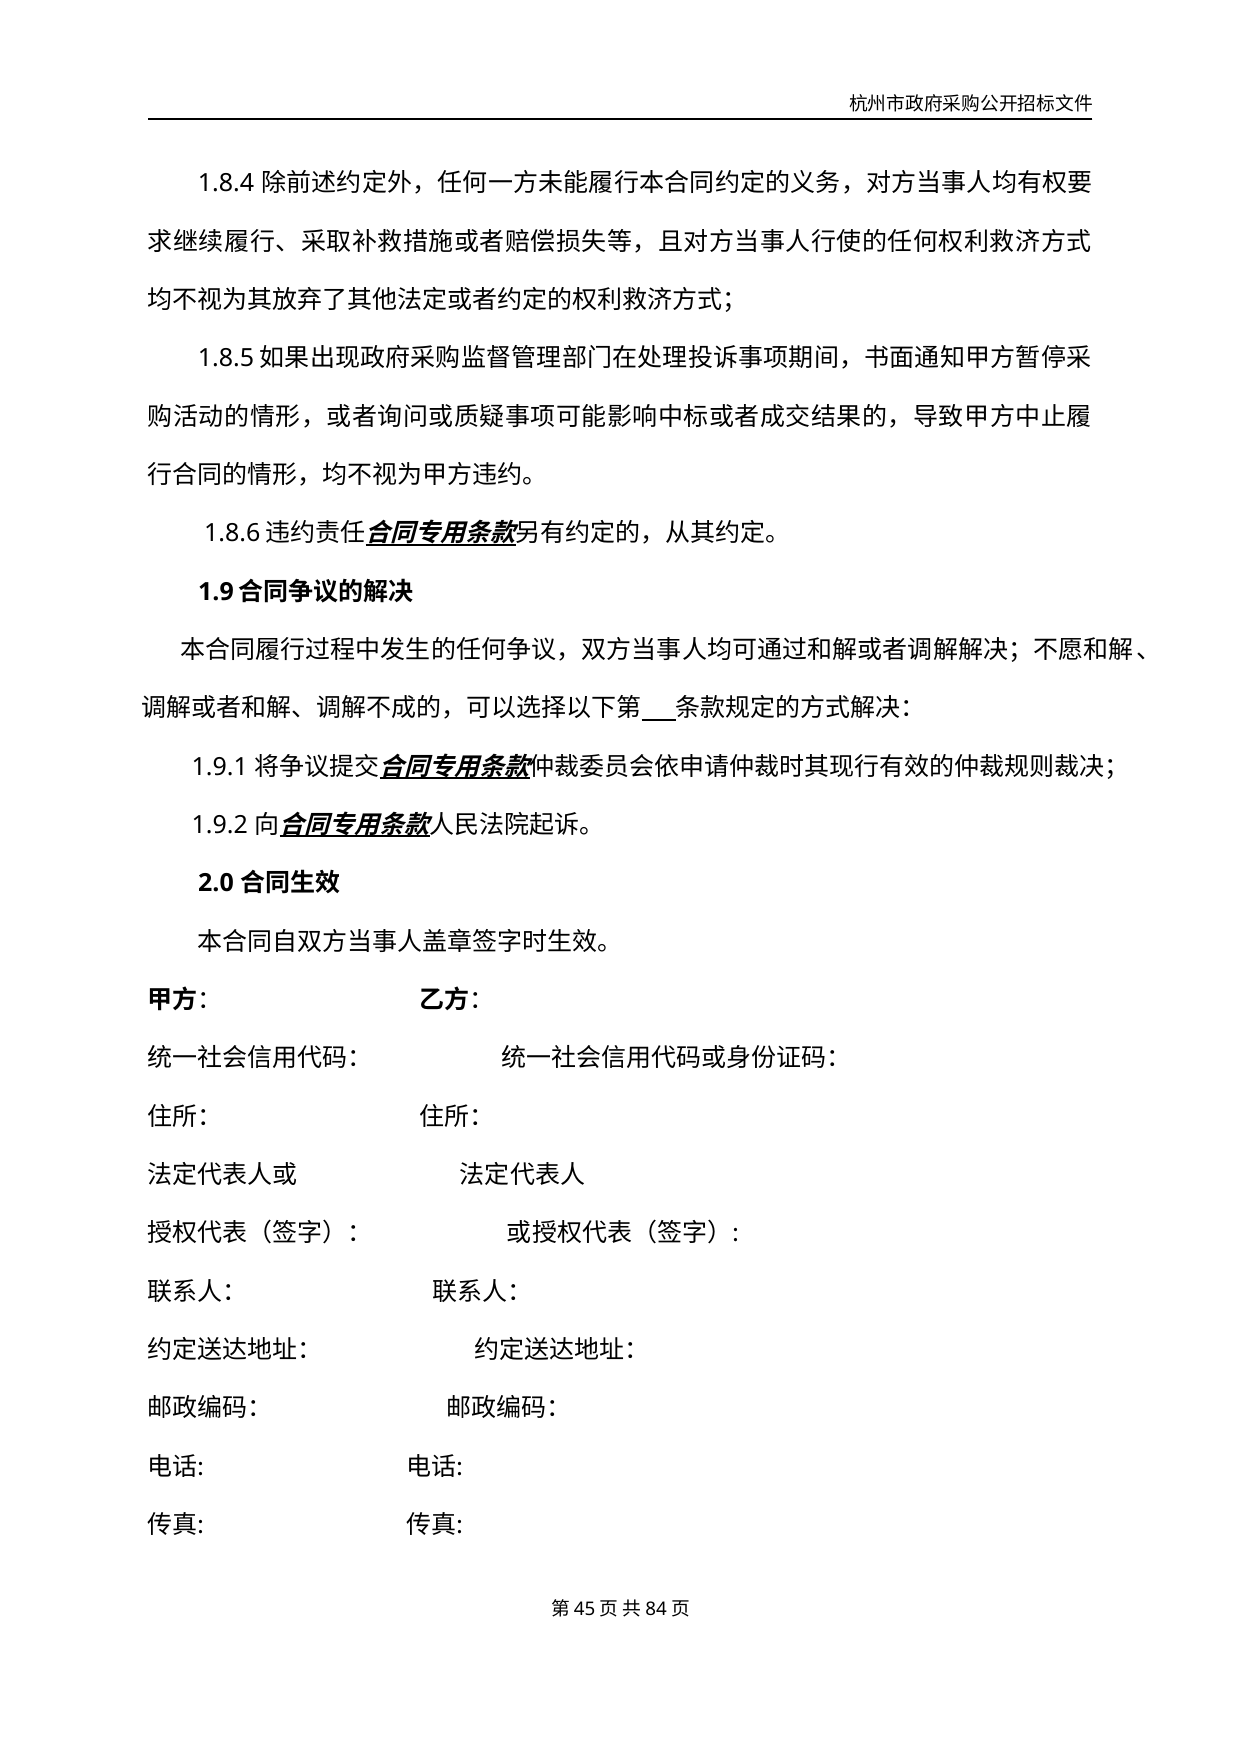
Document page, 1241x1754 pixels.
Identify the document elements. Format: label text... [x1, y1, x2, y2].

text 1.9合同争议的解决 [148, 553, 1092, 612]
text 1.8.4 除前述约定外，任何一方未能履行本合同约定的义务，对方当事人均有权要求继续履行、采取补救措施或者赔偿损失等，且对方当事人行使的任何权利救济方式均不视为其放弃了其他法定或者约定的权利救济方式； [148, 145, 1092, 320]
text 联系人： 联系人： [148, 1253, 1092, 1312]
text 授权代表（签字）： 或授权代表（签字）: [148, 1195, 1092, 1253]
text 本合同自双方当事人盖章签字时生效。 [148, 903, 1092, 962]
text 本合同履行过程中发生的任何争议，双方当事人均可通过和解或者调解解决；不愿和解、调解或者和解、调解不成的，可以选择以下第 条款规定的方式解决： [141, 612, 1136, 728]
text 传真: 传真: [148, 1487, 1092, 1545]
text 1.8.5如果出现政府采购监督管理部门在处理投诉事项期间，书面通知甲方暂停采购活动的情形，或者询问或质疑事项可能影响中标或者成交结果的，导致甲方中止履行合同的情形，均不视为甲方违约。 [148, 320, 1092, 495]
text 住所： 住所： [148, 1078, 1092, 1137]
text 甲方： 乙方： [148, 962, 1092, 1020]
text 邮政编码： 邮政编码： [148, 1370, 1092, 1428]
text 2.0 合同生效 [148, 845, 1092, 903]
text 电话: 电话: [148, 1428, 1092, 1487]
text 1.8.6违约责任合同专用条款另有约定的，从其约定。 [104, 495, 1136, 553]
text 1.9.2 向合同专用条款人民法院起诉。 [104, 787, 1136, 845]
text 统一社会信用代码： 统一社会信用代码或身份证码： [148, 1020, 1092, 1078]
text 法定代表人或 法定代表人 [148, 1137, 1092, 1195]
text 1.9.1 将争议提交合同专用条款仲裁委员会依申请仲裁时其现行有效的仲裁规则裁决； [104, 728, 1136, 787]
text 约定送达地址： 约定送达地址： [148, 1312, 1092, 1370]
